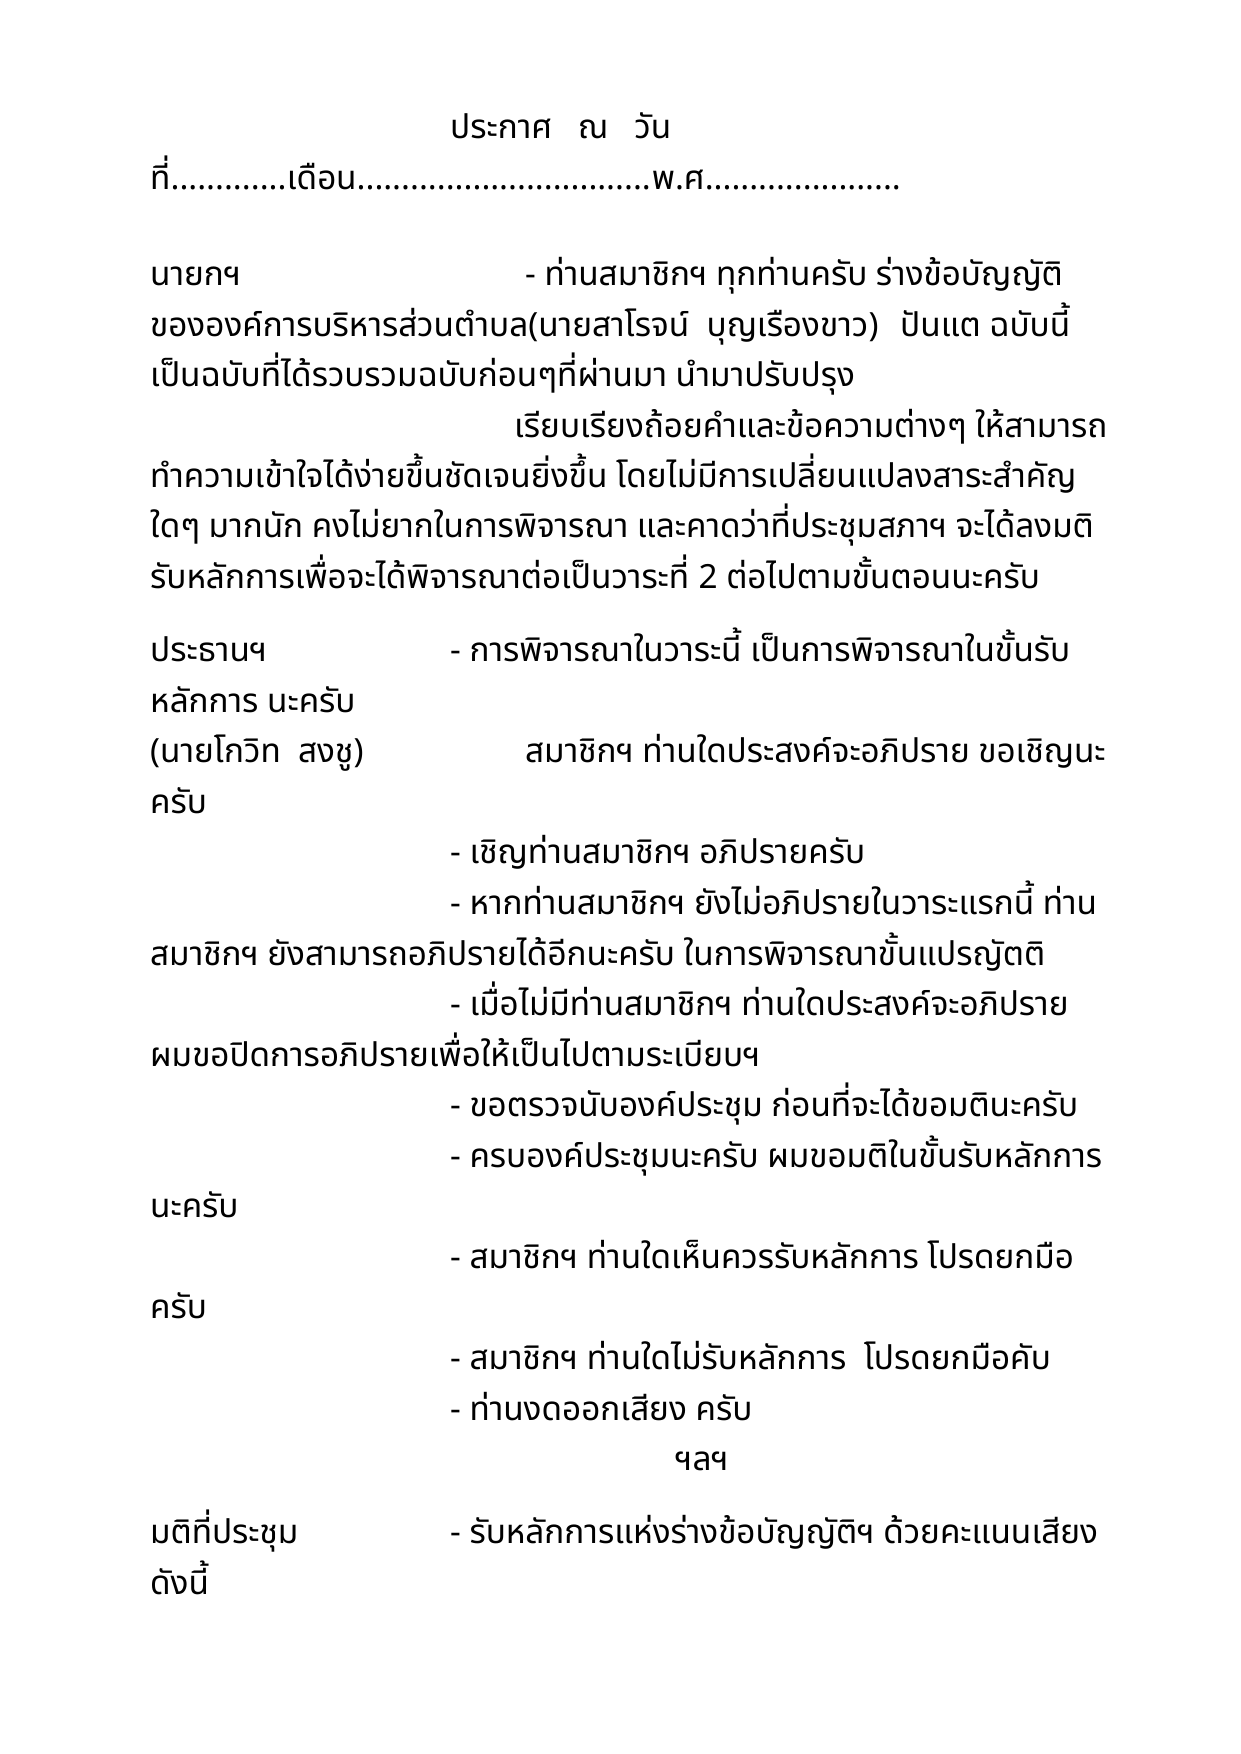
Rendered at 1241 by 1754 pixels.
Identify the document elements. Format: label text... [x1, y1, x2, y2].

text (นายโกวิท สงชู) สมาชิกฯ ท่านใดประสงค์จะอภิปราย ขอเชิญนะครับ [150, 727, 1107, 828]
text - หากท่านสมาชิกฯ ยังไม่อภิปรายในวาระแรกนี้ ท่านสมาชิกฯ ยังสามารถอภิปรายได้อีกนะครับ ในการพิจารณาขั้นแปรญัตติ [150, 879, 1107, 980]
text มติที่ประชุม - รับหลักการแห่งร่างข้อบัญญัติฯ ด้วยคะแนนเสียงดังนี้ [150, 1508, 1107, 1609]
text - ครบองค์ประชุมนะครับ ผมขอมติในขั้นรับหลักการนะครับ [150, 1132, 1107, 1233]
text - สมาชิกฯ ท่านใดเห็นควรรับหลักการ โปรดยกมือครับ [150, 1233, 1107, 1334]
text - สมาชิกฯ ท่านใดไม่รับหลักการ โปรดยกมือคับ [150, 1334, 1107, 1384]
text ประธานฯ - การพิจารณาในวาระนี้ เป็นการพิจารณาในขั้นรับหลักการ นะครับ [150, 626, 1107, 727]
text - ขอตรวจนับองค์ประชุม ก่อนที่จะได้ขอมตินะครับ [150, 1081, 1107, 1132]
text - เมื่อไม่มีท่านสมาชิกฯ ท่านใดประสงค์จะอภิปราย ผมขอปิดการอภิปรายเพื่อให้เป็นไปตามระเบียบฯ [150, 980, 1107, 1081]
text นายกฯ - ท่านสมาชิกฯ ทุกท่านครับ ร่างข้อบัญญัติขององค์การบริหารส่วนตำบล(นายสาโรจน์ บุญเรืองขาว) ปันแต ฉบับนี้ เป็นฉบับที่ได้รวบรวมฉบับก่อนๆที่ผ่านมา นำมาปรับปรุง [150, 250, 1107, 402]
text ประกาศ ณ วันที่.............เดือน.................................พ.ศ...................... [150, 103, 1107, 204]
text - ท่านงดออกเสียง ครับ [150, 1384, 1107, 1435]
text - เชิญท่านสมาชิกฯ อภิปรายครับ [150, 828, 1107, 879]
text ฯลฯ [150, 1435, 1107, 1485]
text เรียบเรียงถ้อยคำและข้อความต่างๆ ให้สามารถทำความเข้าใจได้ง่ายขึ้นชัดเจนยิ่งขึ้น โดยไม่มีการเปลี่ยนแปลงสาระสำคัญใดๆ มากนัก คงไม่ยากในการพิจารณา และคาดว่าที่ประชุมสภาฯ จะได้ลงมติรับหลักการเพื่อจะได้พิจารณาต่อเป็นวาระที่ 2 ต่อไปตามขั้นตอนนะครับ [150, 402, 1107, 603]
